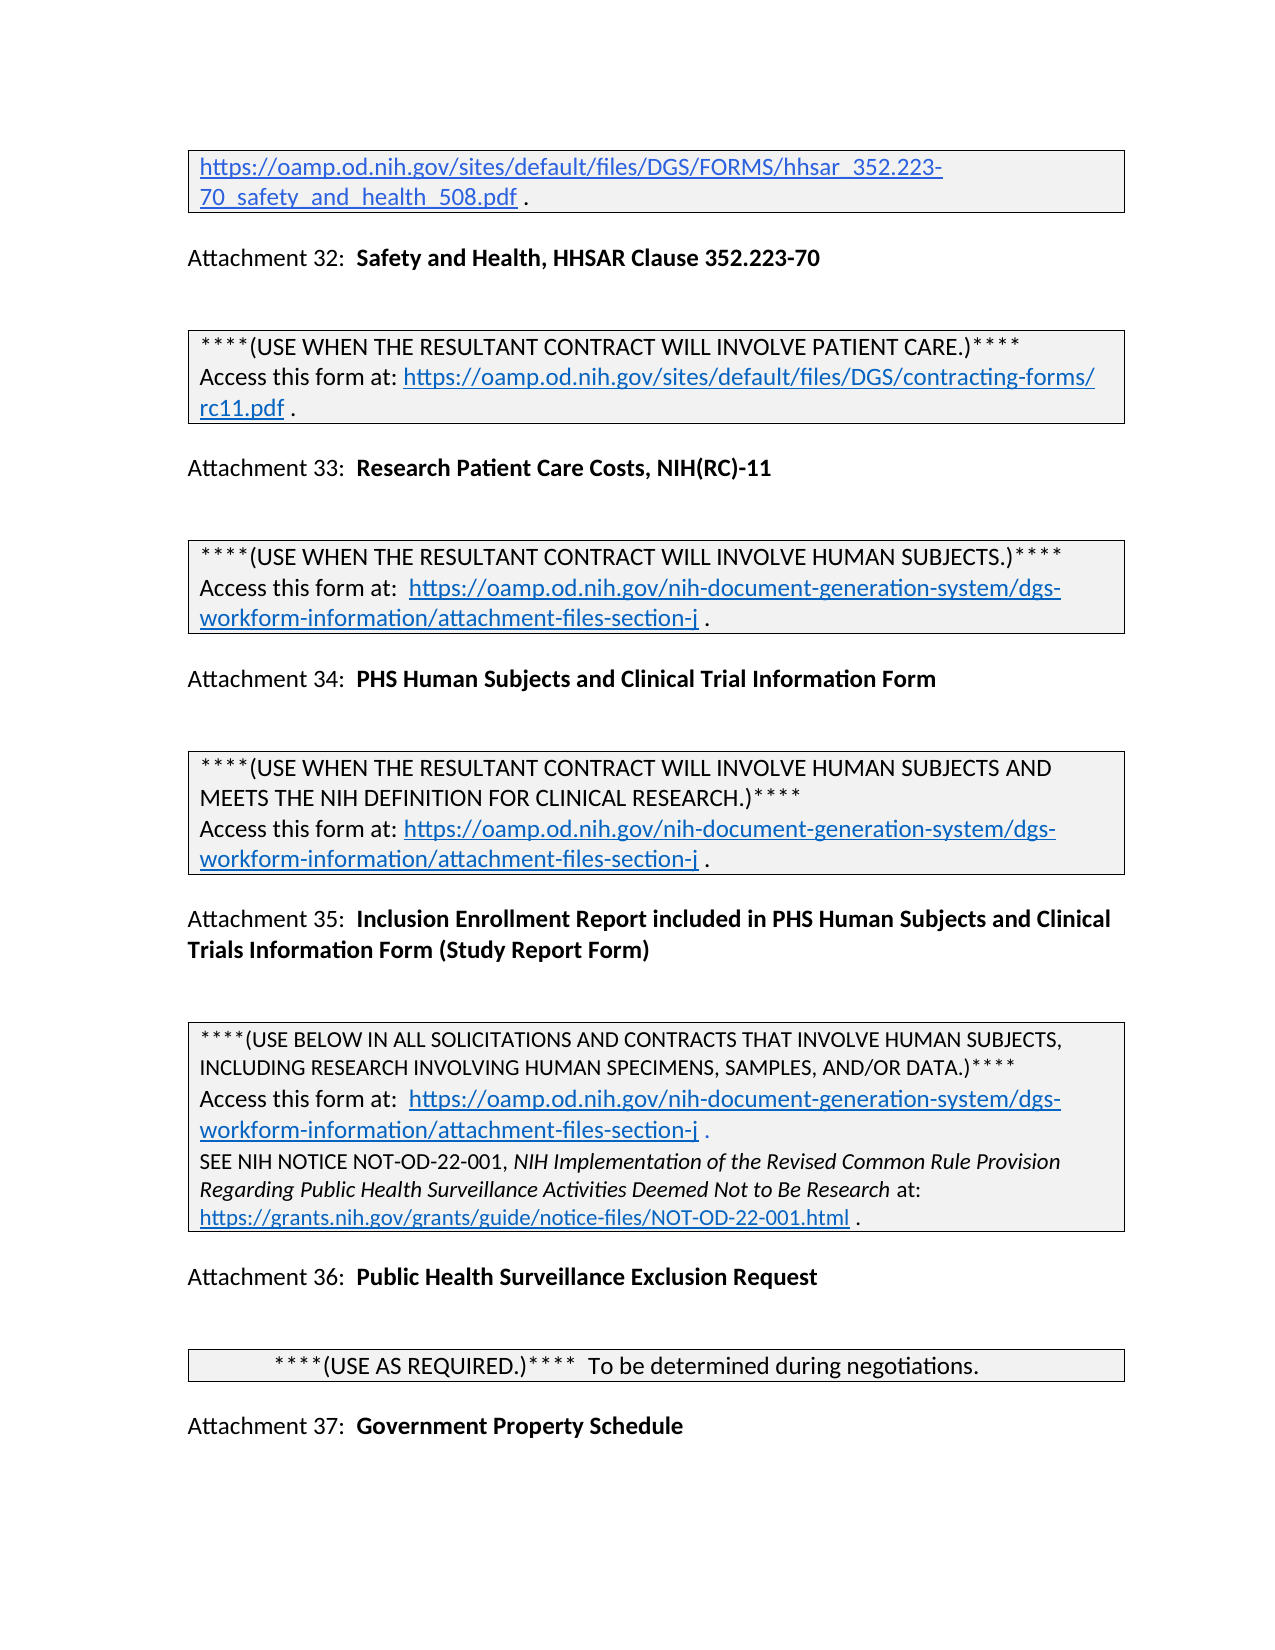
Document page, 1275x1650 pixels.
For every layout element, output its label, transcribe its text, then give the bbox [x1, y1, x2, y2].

text Attachment 36: Public Health Surveillance Exclusion Request [187, 1261, 1125, 1291]
text Attachment 34: PHS Human Subjects and Clinical Trial Information Form [187, 663, 1125, 693]
table_header ****(USE WHEN THE RESULTANT CONTRACT WILL INVOLVE HUMAN SUBJECTS AND MEETS THE NIH DEFINITION FOR CLINICAL RESEARCH.)**** Access this form at: https://oamp.od.nih.gov/nih-document-generation-system/dgs-workform-information/attachment-files-section-j . [189, 752, 1124, 874]
table_header ****(USE AS REQUIRED.)**** To be determined during negotiations. [189, 1350, 1124, 1381]
text Attachment 33: Research Patient Care Costs, NIH(RC)-11 [187, 452, 1125, 483]
table_header ****(USE BELOW IN ALL SOLICITATIONS AND CONTRACTS THAT INVOLVE HUMAN SUBJECTS, INCLUDING RESEARCH INVOLVING HUMAN SPECIMENS, SAMPLES, AND/OR DATA.)**** Access this form at: https://oamp.od.nih.gov/nih-document-generation-system/dgs-workform-information/attachment-files-section-j . SEE NIH NOTICE NOT-OD-22-001, NIH Implementation of the Revised Common Rule Provision Regarding Public Health Surveillance Activities Deemed Not to Be Research at: https://grants.nih.gov/grants/guide/notice-files/NOT-OD-22-001.html . [189, 1023, 1124, 1231]
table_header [189, 151, 1124, 212]
text Attachment 35: Inclusion Enrollment Report included in PHS Human Subjects and Clinical Trials Information Form (Study Report Form) [187, 904, 1125, 965]
table_header ****(USE WHEN THE RESULTANT CONTRACT WILL INVOLVE HUMAN SUBJECTS.)**** Access this form at: https://oamp.od.nih.gov/nih-document-generation-system/dgs-workform-information/attachment-files-section-j . [189, 541, 1124, 633]
text Attachment 32: Safety and Health, HHSAR Clause 352.223-70 [187, 242, 1125, 272]
table_header ****(USE WHEN THE RESULTANT CONTRACT WILL INVOLVE PATIENT CARE.)**** Access this form at: https://oamp.od.nih.gov/sites/default/files/DGS/contracting-forms/rc11.pdf . [189, 331, 1124, 422]
text Attachment 37: Government Property Schedule [187, 1410, 1125, 1441]
